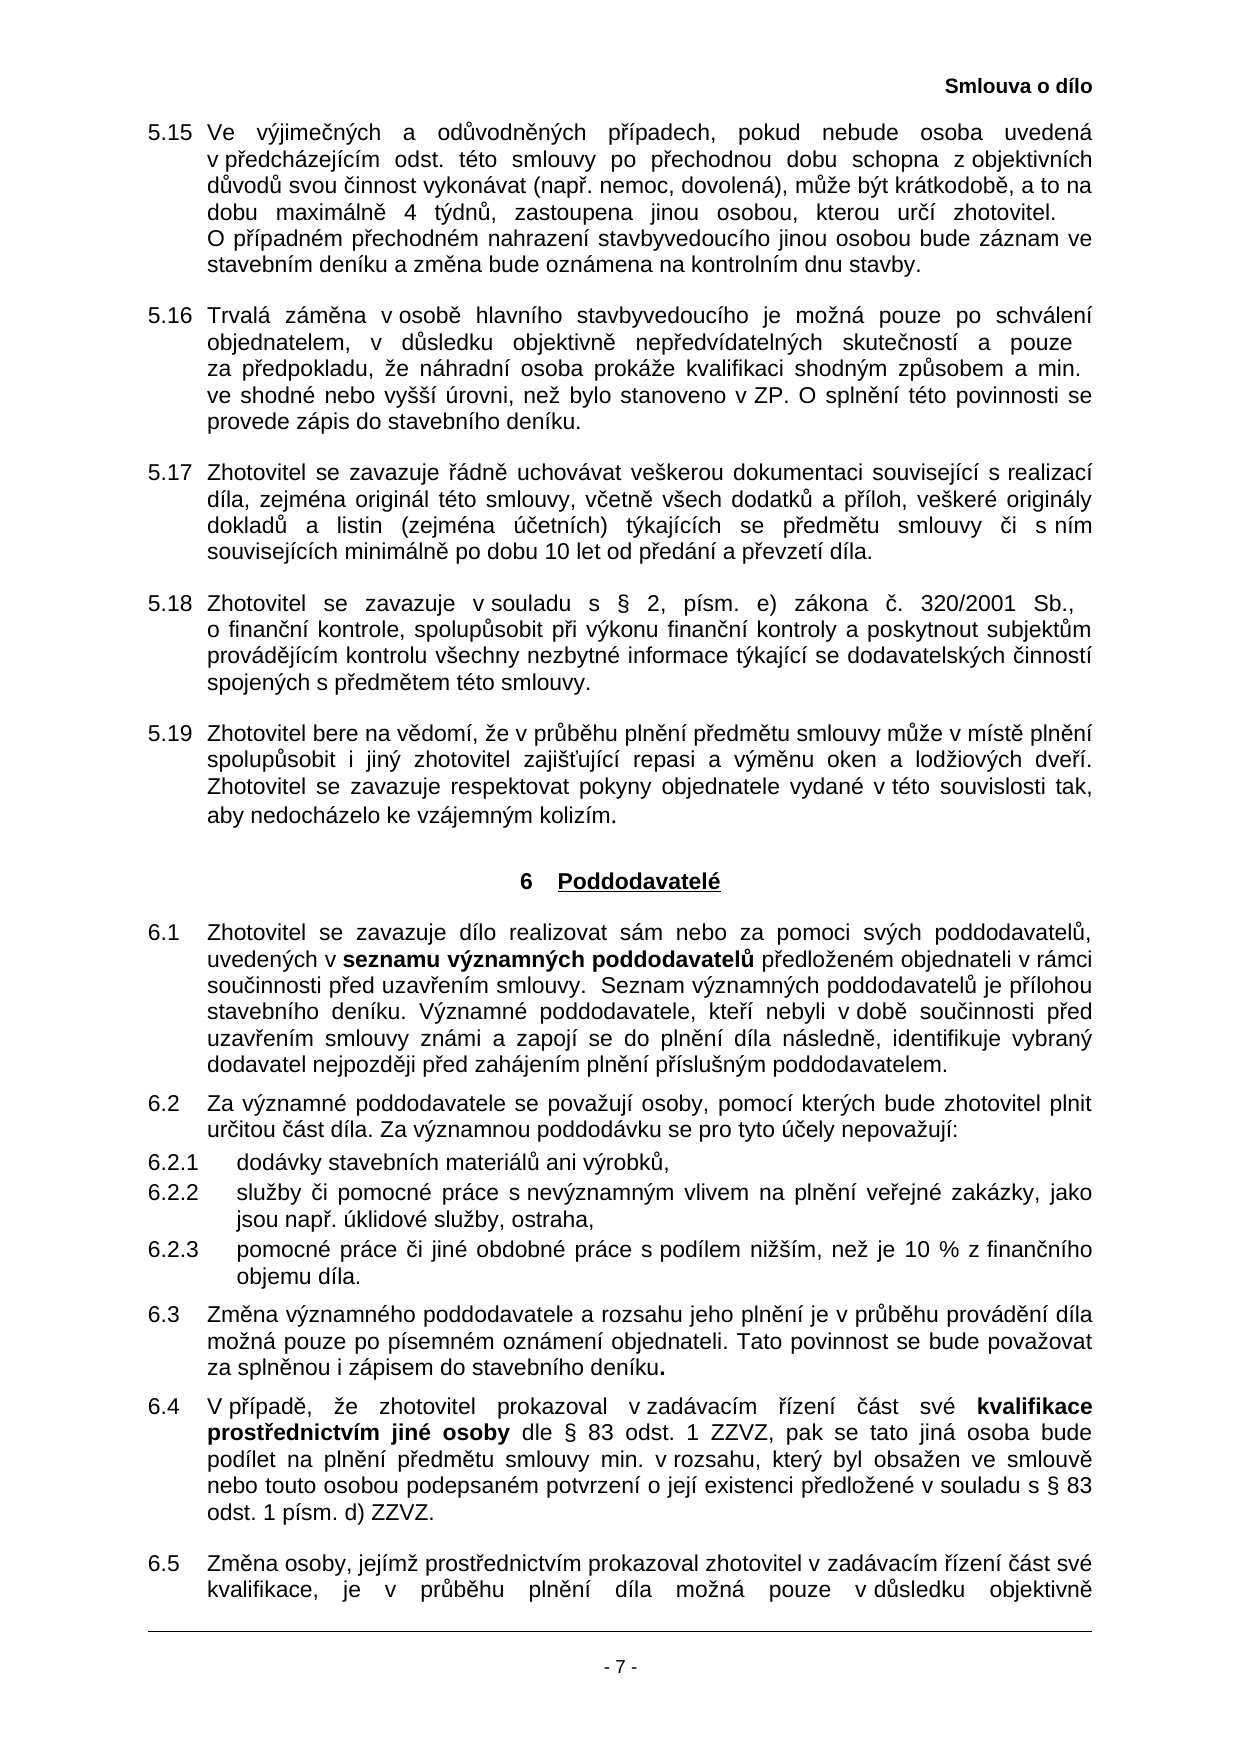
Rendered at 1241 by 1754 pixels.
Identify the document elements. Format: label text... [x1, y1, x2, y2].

list Zhotovitel bere na vědomí, že v průběhu plnění předmětu smlouvy může v místě plnění spolupůsobit i jiný zhotovitel zajišťující repasi a výměnu oken a lodžiových dveří. Zhotovitel se zavazuje respektovat pokyny objednatele vydané v této souvislosti tak, aby nedocházelo ke vzájemným kolizím. [148, 720, 1092, 830]
text 6.2.2 služby či pomocné práce s nevýznamným vlivem na plnění veřejné zakázky, jako jsou např. úklidové služby, ostraha, [148, 1179, 1092, 1232]
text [148, 1550, 1092, 1602]
subtitle Poddodavatelé [148, 868, 1092, 894]
text 6.4 V případě, že zhotovitel prokazoval v zadávacím řízení část své kvalifikace prostřednictvím jiné osoby dle § 83 odst. 1 ZZVZ, pak se tato jiná osoba bude podílet na plnění předmětu smlouvy min. v rozsahu, který byl obsažen ve smlouvě nebo touto osobou podepsaném potvrzení o její existenci předložené v souladu s § 83 odst. 1 písm. d) ZZVZ. [148, 1393, 1092, 1525]
list Zhotovitel se zavazuje řádně uchovávat veškerou dokumentaci související s realizací díla, zejména originál této smlouvy, včetně všech dodatků a příloh, veškeré originály dokladů a listin (zejména účetních) týkajících se předmětu smlouvy či s ním souvisejících minimálně po dobu 10 let od předání a převzetí díla. [148, 459, 1092, 565]
list Zhotovitel se zavazuje dílo realizovat sám nebo za pomoci svých poddodavatelů, uvedených v seznamu významných poddodavatelů předloženém objednateli v rámci součinnosti před uzavřením smlouvy. Seznam významných poddodavatelů je přílohou stavebního deníku. Významné poddodavatele, kteří nebyli v době součinnosti před uzavřením smlouvy známi a zapojí se do plnění díla následně, identifikuje vybraný dodavatel nejpozději před zahájením plnění příslušným poddodavatelem. [148, 919, 1092, 1077]
list 6.2 Za významné poddodavatele se považují osoby, pomocí kterých bude zhotovitel plnit určitou část díla. Za významnou poddodávku se pro tyto účely nepovažují: [148, 1090, 1092, 1143]
text 6.2.3 pomocné práce či jiné obdobné práce s podílem nižším, než je 10 % z finančního objemu díla. [148, 1236, 1092, 1289]
list dodávky stavebních materiálů ani výrobků, [148, 1149, 1092, 1175]
text 6.3 Změna významného poddodavatele a rozsahu jeho plnění je v průběhu provádění díla možná pouze po písemném oznámení objednateli. Tato povinnost se bude považovat za splněnou i zápisem do stavebního deníku. [148, 1301, 1092, 1381]
list Zhotovitel se zavazuje v souladu s § 2, písm. e) zákona č. 320/2001 Sb., o finanční kontrole, spolupůsobit při výkonu finanční kontroly a poskytnout subjektům provádějícím kontrolu všechny nezbytné informace týkající se dodavatelských činností spojených s předmětem této smlouvy. [148, 590, 1092, 695]
list Ve výjimečných a odůvodněných případech, pokud nebude osoba uvedená v předcházejícím odst. této smlouvy po přechodnou dobu schopna z objektivních důvodů svou činnost vykonávat (např. nemoc, dovolená), může být krátkodobě, a to na dobu maximálně 4 týdnů, zastoupena jinou osobou, kterou určí zhotovitel. O případném přechodném nahrazení stavbyvedoucího jinou osobou bude záznam ve stavebním deníku a změna bude oznámena na kontrolním dnu stavby. [148, 119, 1092, 277]
list Trvalá záměna v osobě hlavního stavbyvedoucího je možná pouze po schválení objednatelem, v důsledku objektivně nepředvídatelných skutečností a pouze za předpokladu, že náhradní osoba prokáže kvalifikaci shodným způsobem a min. ve shodné nebo vyšší úrovni, než bylo stanoveno v ZP. O splnění této povinnosti se provede zápis do stavebního deníku. [148, 302, 1092, 434]
